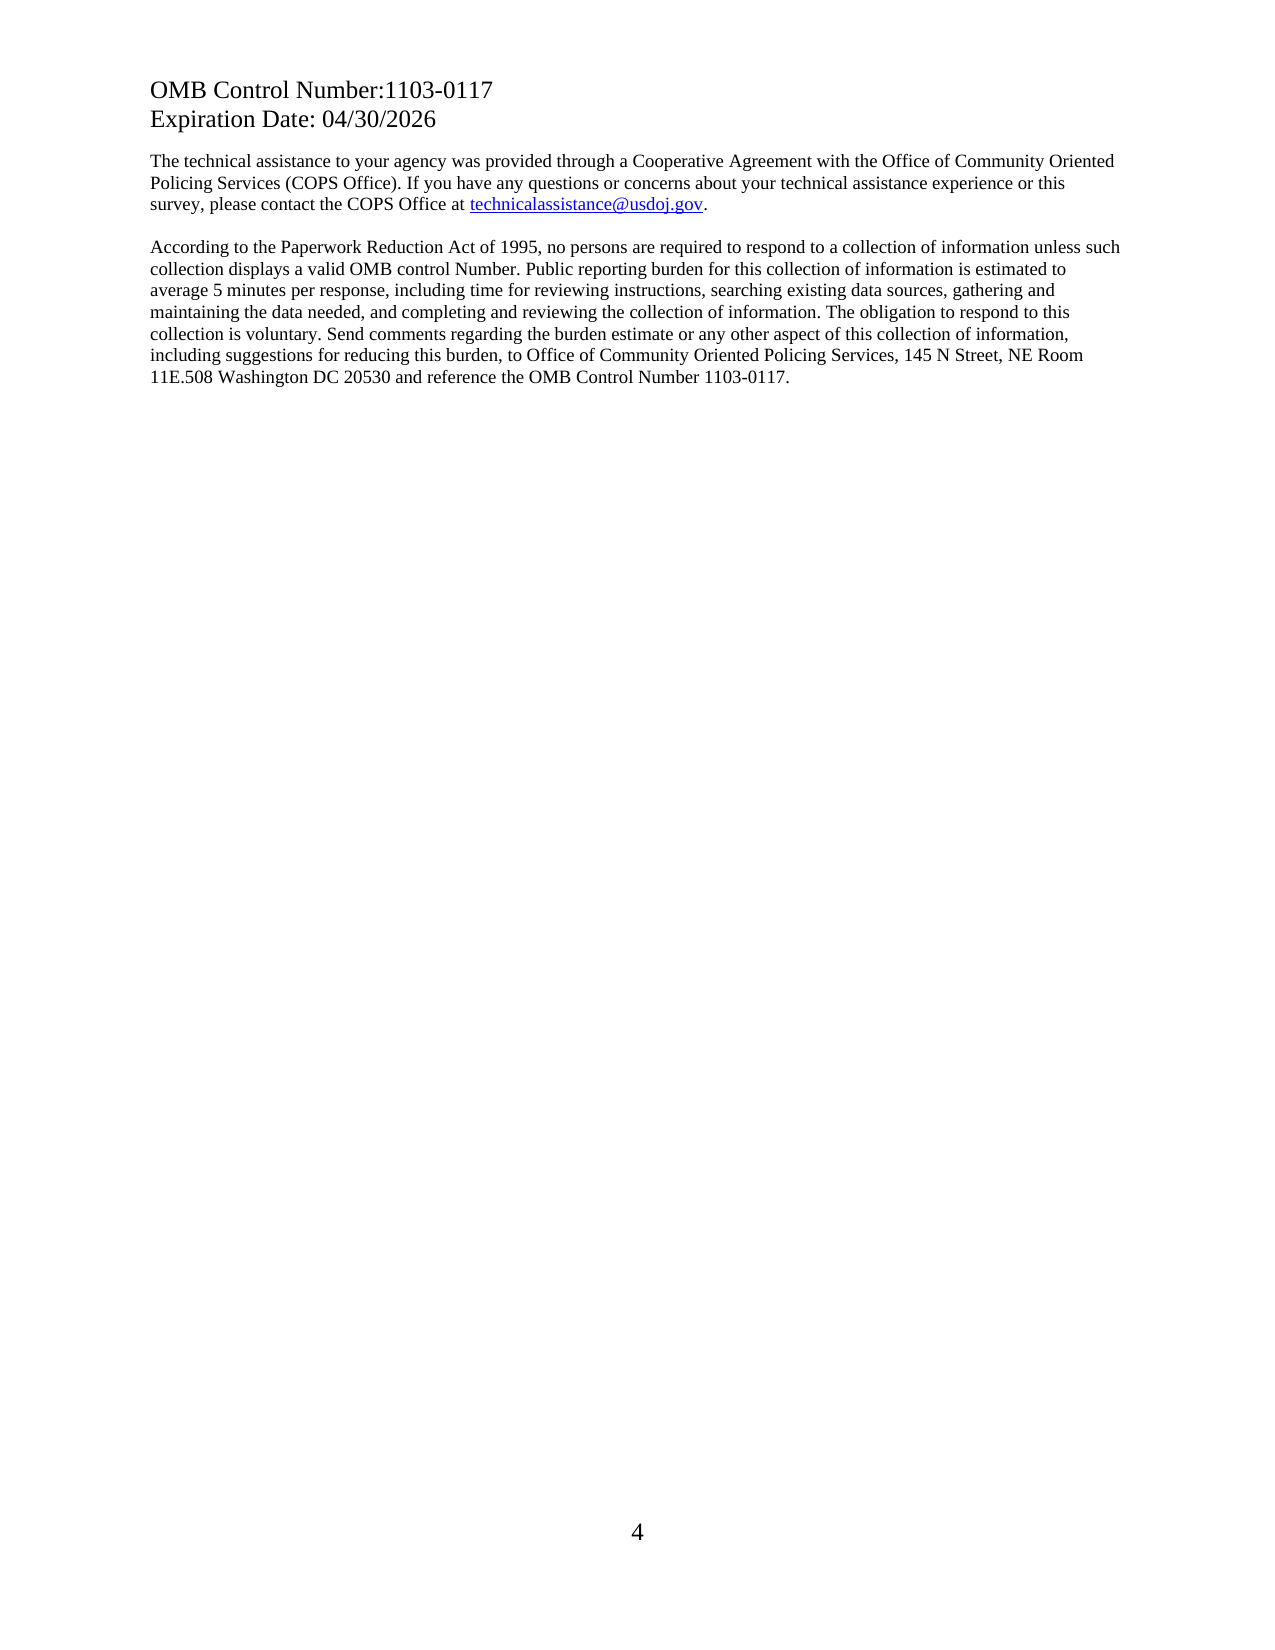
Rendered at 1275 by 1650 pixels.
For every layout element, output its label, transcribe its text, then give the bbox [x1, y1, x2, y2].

text The technical assistance to your agency was provided through a Cooperative Agreement with the Office of Community Oriented Policing Services (COPS Office). If you have any questions or concerns about your technical assistance experience or this survey, please contact the COPS Office at technicalassistance@usdoj.gov. [150, 150, 1125, 215]
text According to the Paperwork Reduction Act of 1995, no persons are required to respond to a collection of information unless such collection displays a valid OMB control Number. Public reporting burden for this collection of information is estimated to average 5 minutes per response, including time for reviewing instructions, searching existing data sources, gathering and maintaining the data needed, and completing and reviewing the collection of information. The obligation to respond to this collection is voluntary. Send comments regarding the burden estimate or any other aspect of this collection of information, including suggestions for reducing this burden, to Office of Community Oriented Policing Services, 145 N Street, NE Room 11E.508 Washington DC 20530 and reference the OMB Control Number 1103-0117. [150, 236, 1125, 387]
